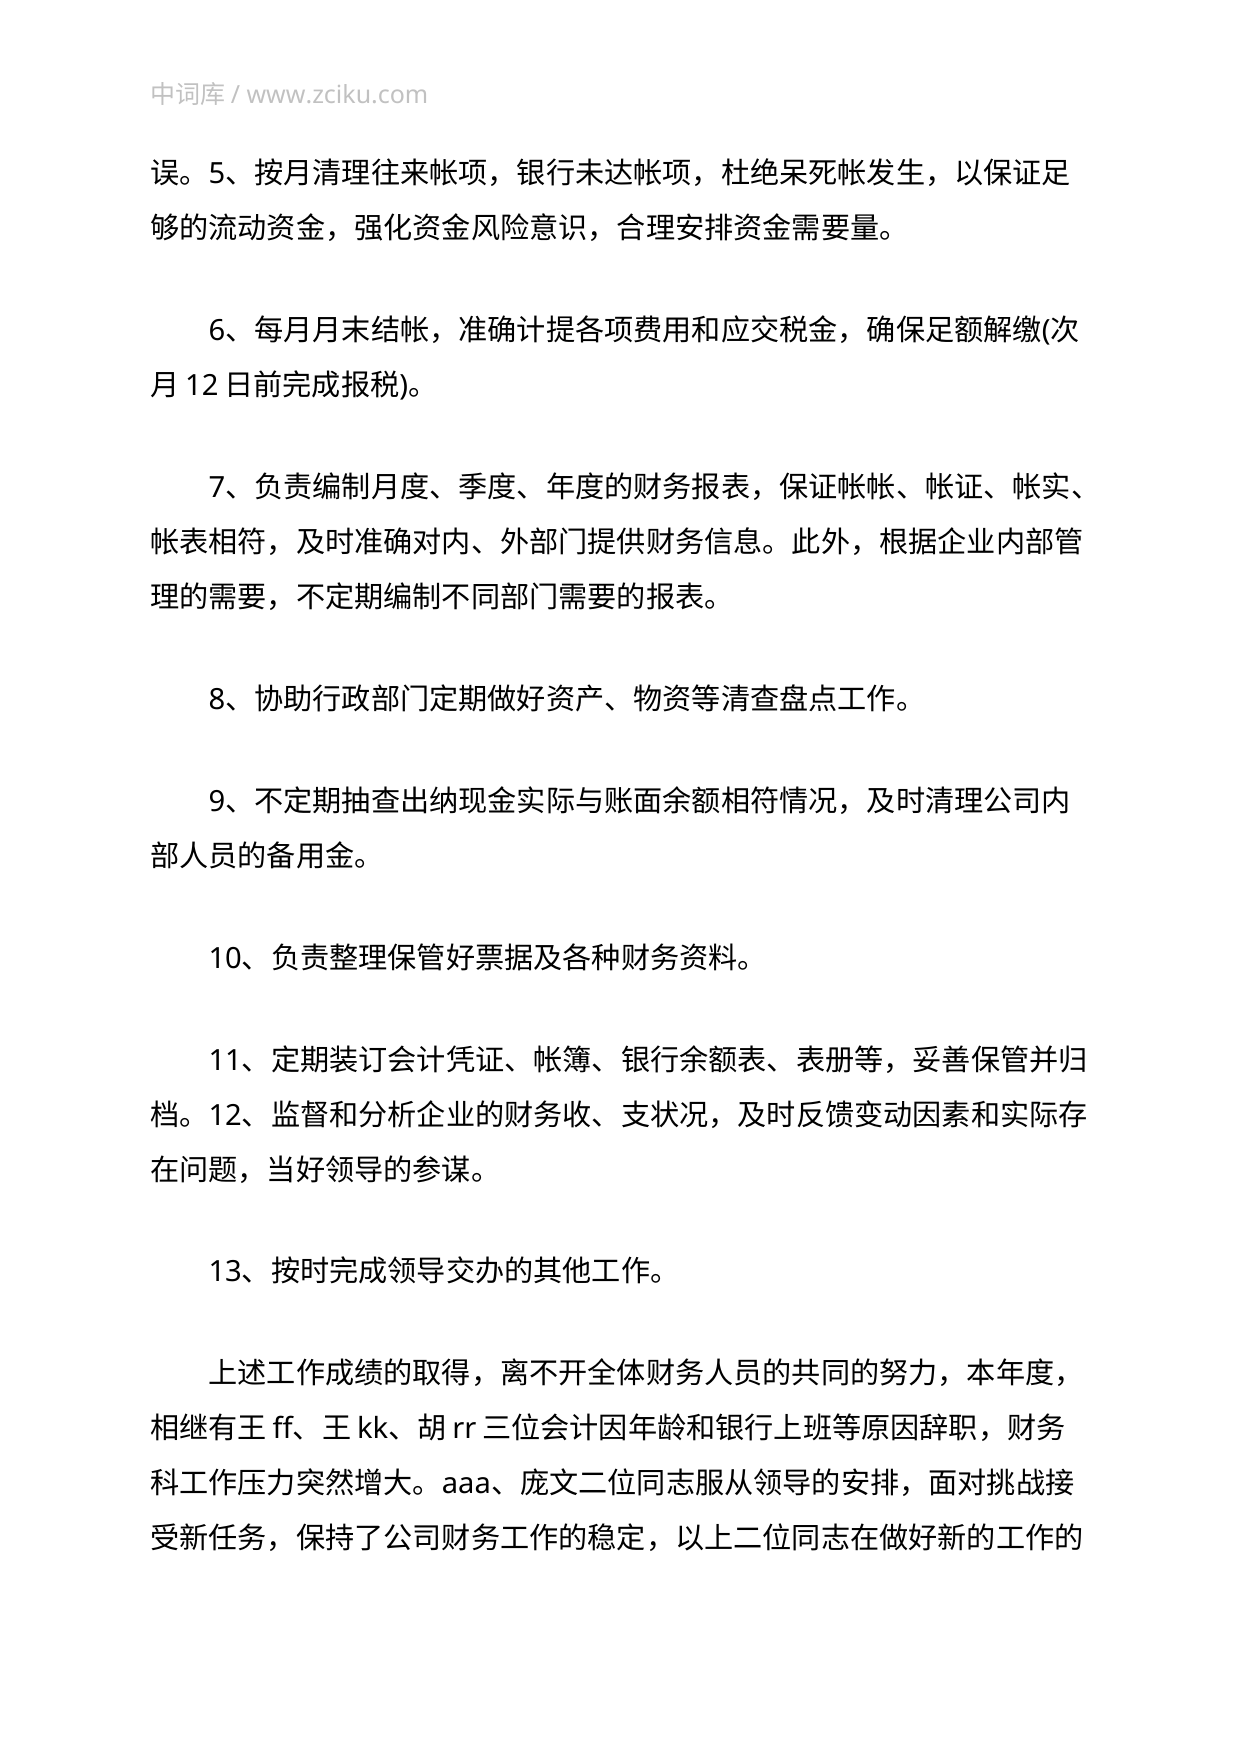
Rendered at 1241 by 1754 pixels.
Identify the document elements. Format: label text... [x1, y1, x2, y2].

text 9、不定期抽查出纳现金实际与账面余额相符情况，及时清理公司内部人员的备用金。 [150, 777, 1090, 875]
text 6、每月月末结帐，准确计提各项费用和应交税金，确保足额解缴(次月12日前完成报税)。 [150, 307, 1090, 404]
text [150, 1350, 1090, 1557]
text 8、协助行政部门定期做好资产、物资等清查盘点工作。 [150, 675, 1090, 718]
text 13、按时完成领导交办的其他工作。 [150, 1248, 1090, 1290]
text 10、负责整理保管好票据及各种财务资料。 [150, 934, 1090, 977]
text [150, 150, 1090, 247]
text 7、负责编制月度、季度、年度的财务报表，保证帐帐、帐证、帐实、帐表相符，及时准确对内、外部门提供财务信息。此外，根据企业内部管理的需要，不定期编制不同部门需要的报表。 [150, 464, 1090, 616]
text 11、定期装订会计凭证、帐簿、银行余额表、表册等，妥善保管并归档。12、监督和分析企业的财务收、支状况，及时反馈变动因素和实际存在问题，当好领导的参谋。 [150, 1036, 1090, 1188]
